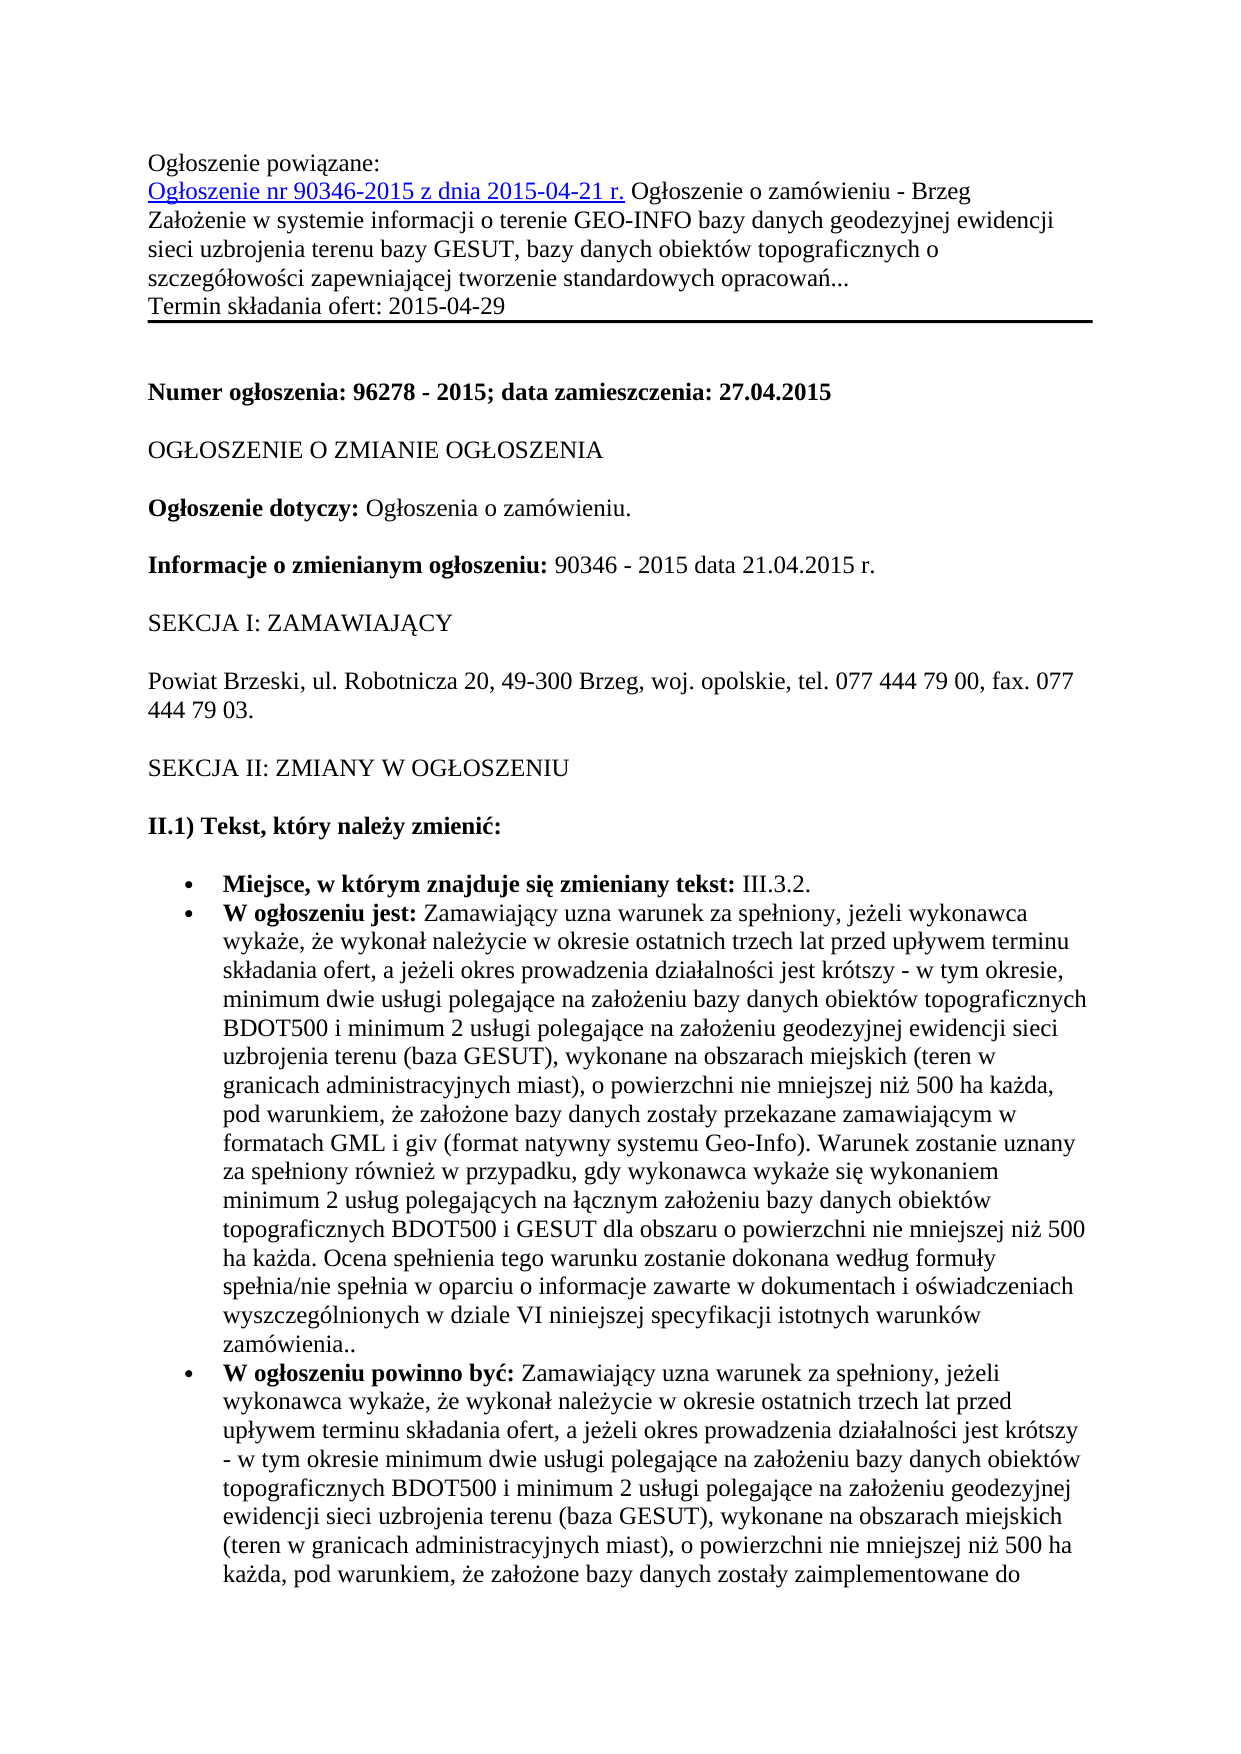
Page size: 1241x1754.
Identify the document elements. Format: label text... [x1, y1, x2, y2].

text SEKCJA II: ZMIANY W OGŁOSZENIU [148, 753, 1093, 782]
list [185, 1358, 1093, 1588]
text Ogłoszenie powiązane: [148, 148, 1093, 176]
text II.1) Tekst, który należy zmienić: [148, 811, 1093, 840]
text Ogłoszenie nr 90346-2015 z dnia 2015-04-21 r. Ogłoszenie o zamówieniu - Brzeg Założenie w systemie informacji o terenie GEO-INFO bazy danych geodezyjnej ewidencji sieci uzbrojenia terenu bazy GESUT, bazy danych obiektów topograficznych o szczegółowości zapewniającej tworzenie standardowych opracowań... Termin składania ofert: 2015-04-29 [148, 176, 1093, 320]
text Informacje o zmienianym ogłoszeniu: 90346 - 2015 data 21.04.2015 r. [148, 551, 1093, 579]
text SEKCJA I: ZAMAWIAJĄCY [148, 608, 1093, 637]
text Ogłoszenie dotyczy: Ogłoszenia o zamówieniu. [148, 493, 1093, 521]
list W ogłoszeniu jest: Zamawiający uzna warunek za spełniony, jeżeli wykonawca wykaże, że wykonał należycie w okresie ostatnich trzech lat przed upływem terminu składania ofert, a jeżeli okres prowadzenia działalności jest krótszy - w tym okresie, minimum dwie usługi polegające na założeniu bazy danych obiektów topograficznych BDOT500 i minimum 2 usługi polegające na założeniu geodezyjnej ewidencji sieci uzbrojenia terenu (baza GESUT), wykonane na obszarach miejskich (teren w granicach administracyjnych miast), o powierzchni nie mniejszej niż 500 ha każda, pod warunkiem, że założone bazy danych zostały przekazane zamawiającym w formatach GML i giv (format natywny systemu Geo-Info). Warunek zostanie uznany za spełniony również w przypadku, gdy wykonawca wykaże się wykonaniem minimum 2 usług polegających na łącznym założeniu bazy danych obiektów topograficznych BDOT500 i GESUT dla obszaru o powierzchni nie mniejszej niż 500 ha każda. Ocena spełnienia tego warunku zostanie dokonana według formuły spełnia/nie spełnia w oparciu o informacje zawarte w dokumentach i oświadczeniach wyszczególnionych w dziale VI niniejszej specyfikacji istotnych warunków zamówienia.. [185, 898, 1093, 1358]
text Powiat Brzeski, ul. Robotnicza 20, 49-300 Brzeg, woj. opolskie, tel. 077 444 79 00, fax. 077 444 79 03. [148, 666, 1093, 724]
text Numer ogłoszenia: 96278 - 2015; data zamieszczenia: 27.04.2015 OGŁOSZENIE O ZMIANIE OGŁOSZENIA [148, 377, 1093, 463]
list Miejsce, w którym znajduje się zmieniany tekst: III.3.2. [185, 869, 1093, 898]
